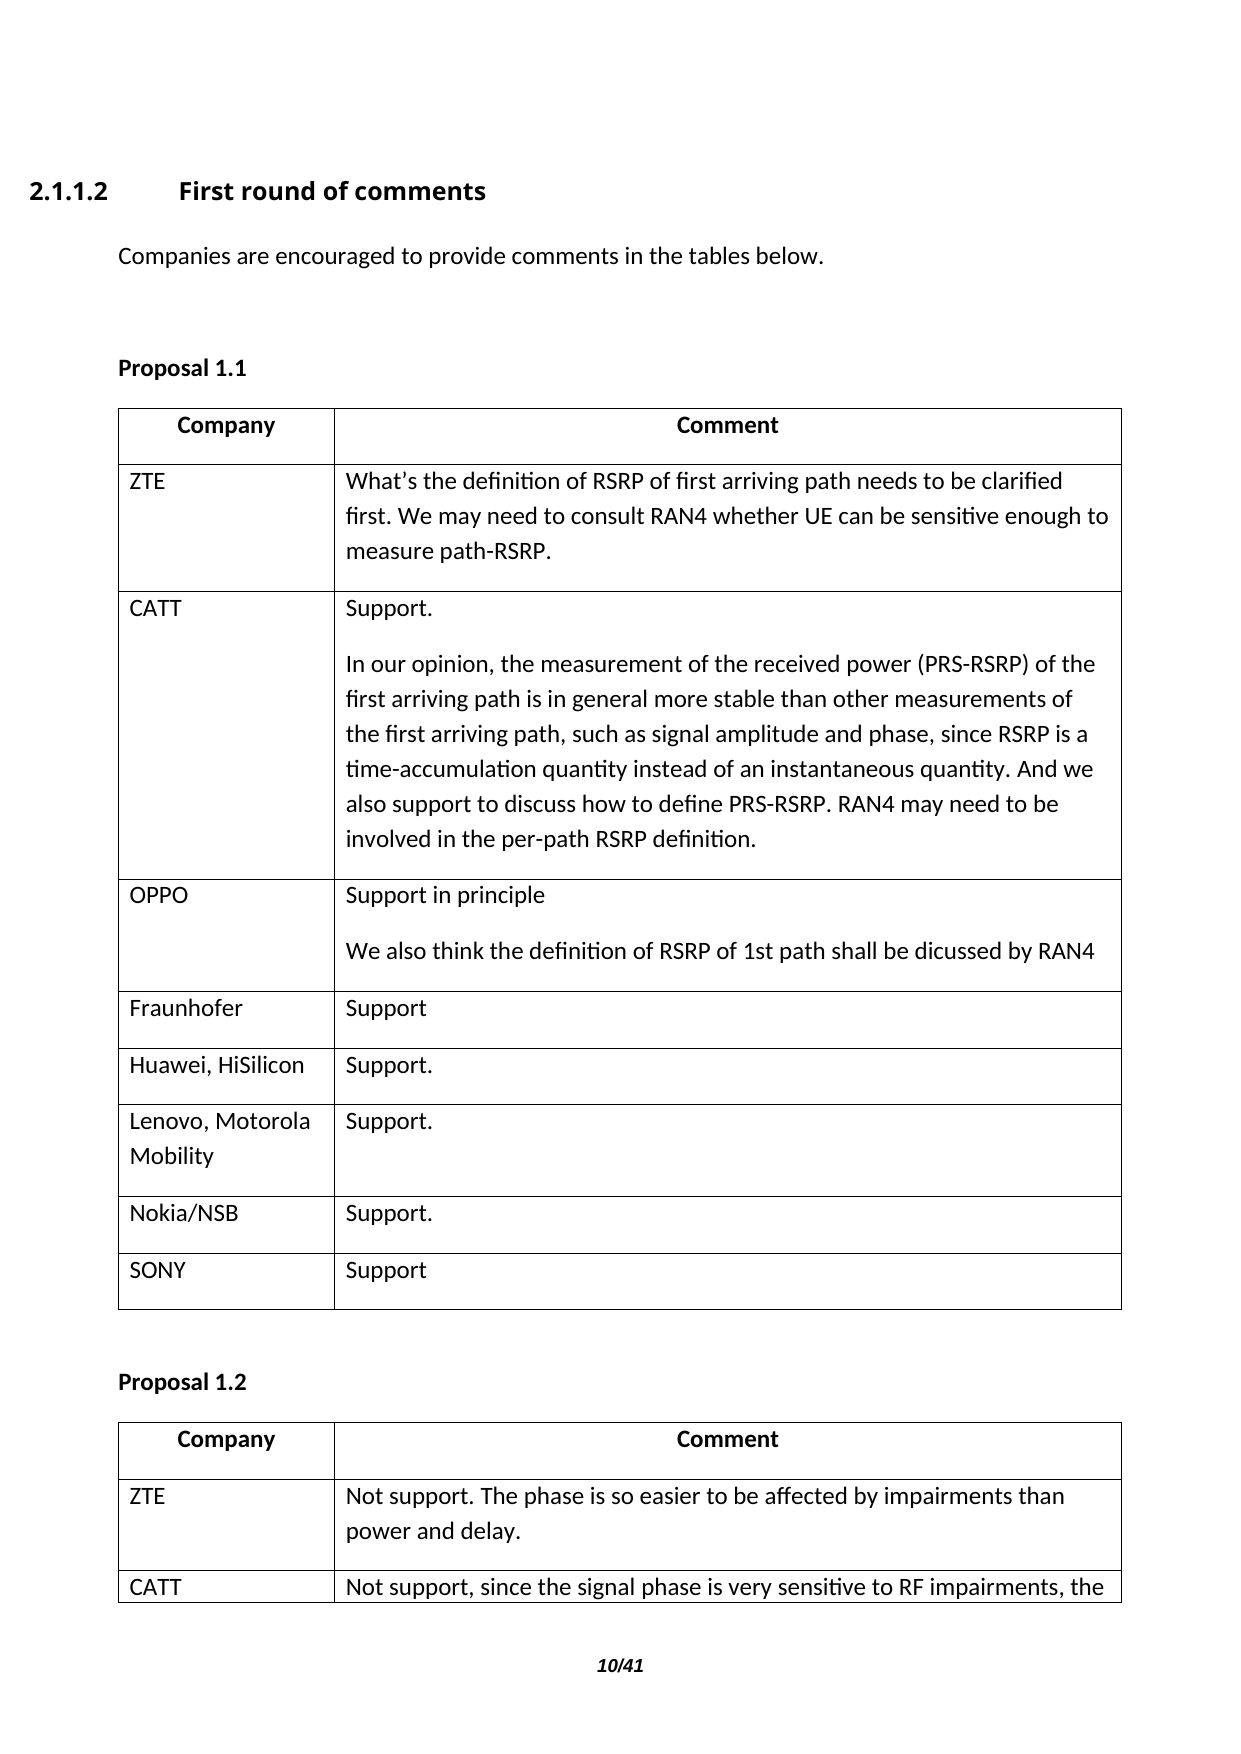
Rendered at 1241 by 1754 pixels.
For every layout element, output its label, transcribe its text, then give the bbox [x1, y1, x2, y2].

table_cell Lenovo, Motorola Mobility [119, 1105, 334, 1196]
table_cell OPPO [119, 880, 334, 991]
table_header Company [119, 409, 334, 464]
subtitle First round of comments [29, 174, 1122, 208]
table_cell Support. [335, 1105, 1121, 1196]
table_cell CATT [119, 1571, 334, 1602]
table_cell Nokia/NSB [119, 1197, 334, 1253]
table_cell Support. [335, 1049, 1121, 1104]
table_cell What’s the definition of RSRP of first arriving path needs to be clarified first. We may need to consult RAN4 whether UE can be sensitive enough to measure path-RSRP. [335, 465, 1121, 591]
text Proposal 1.2 [118, 1366, 1122, 1397]
table_cell Support. In our opinion, the measurement of the received power (PRS-RSRP) of the first arriving path is in general more stable than other measurements of the first arriving path, such as signal amplitude and phase, since RSRP is a time-accumulation quantity instead of an instantaneous quantity. And we also support to discuss how to define PRS-RSRP. RAN4 may need to be involved in the per-path RSRP definition. [335, 592, 1121, 878]
table_cell CATT [119, 592, 334, 878]
table_cell ZTE [119, 1480, 334, 1570]
table_cell SONY [119, 1254, 334, 1309]
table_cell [335, 1571, 1121, 1602]
table_cell ZTE [119, 465, 334, 591]
table_cell Huawei, HiSilicon [119, 1049, 334, 1104]
table_cell Fraunhofer [119, 992, 334, 1048]
text Proposal 1.1 [118, 352, 1122, 382]
table_cell Not support. The phase is so easier to be affected by impairments than power and delay. [335, 1480, 1121, 1570]
table_header Comment [335, 409, 1121, 464]
table_cell Support. [335, 1197, 1121, 1253]
text Companies are encouraged to provide comments in the tables below. [118, 240, 1122, 271]
table_cell Support [335, 1254, 1121, 1309]
table_cell Support [335, 992, 1121, 1048]
table_cell Support in principle We also think the definition of RSRP of 1st path shall be dicussed by RAN4 [335, 880, 1121, 991]
table_header Company [119, 1423, 334, 1479]
table_header Comment [335, 1423, 1121, 1479]
